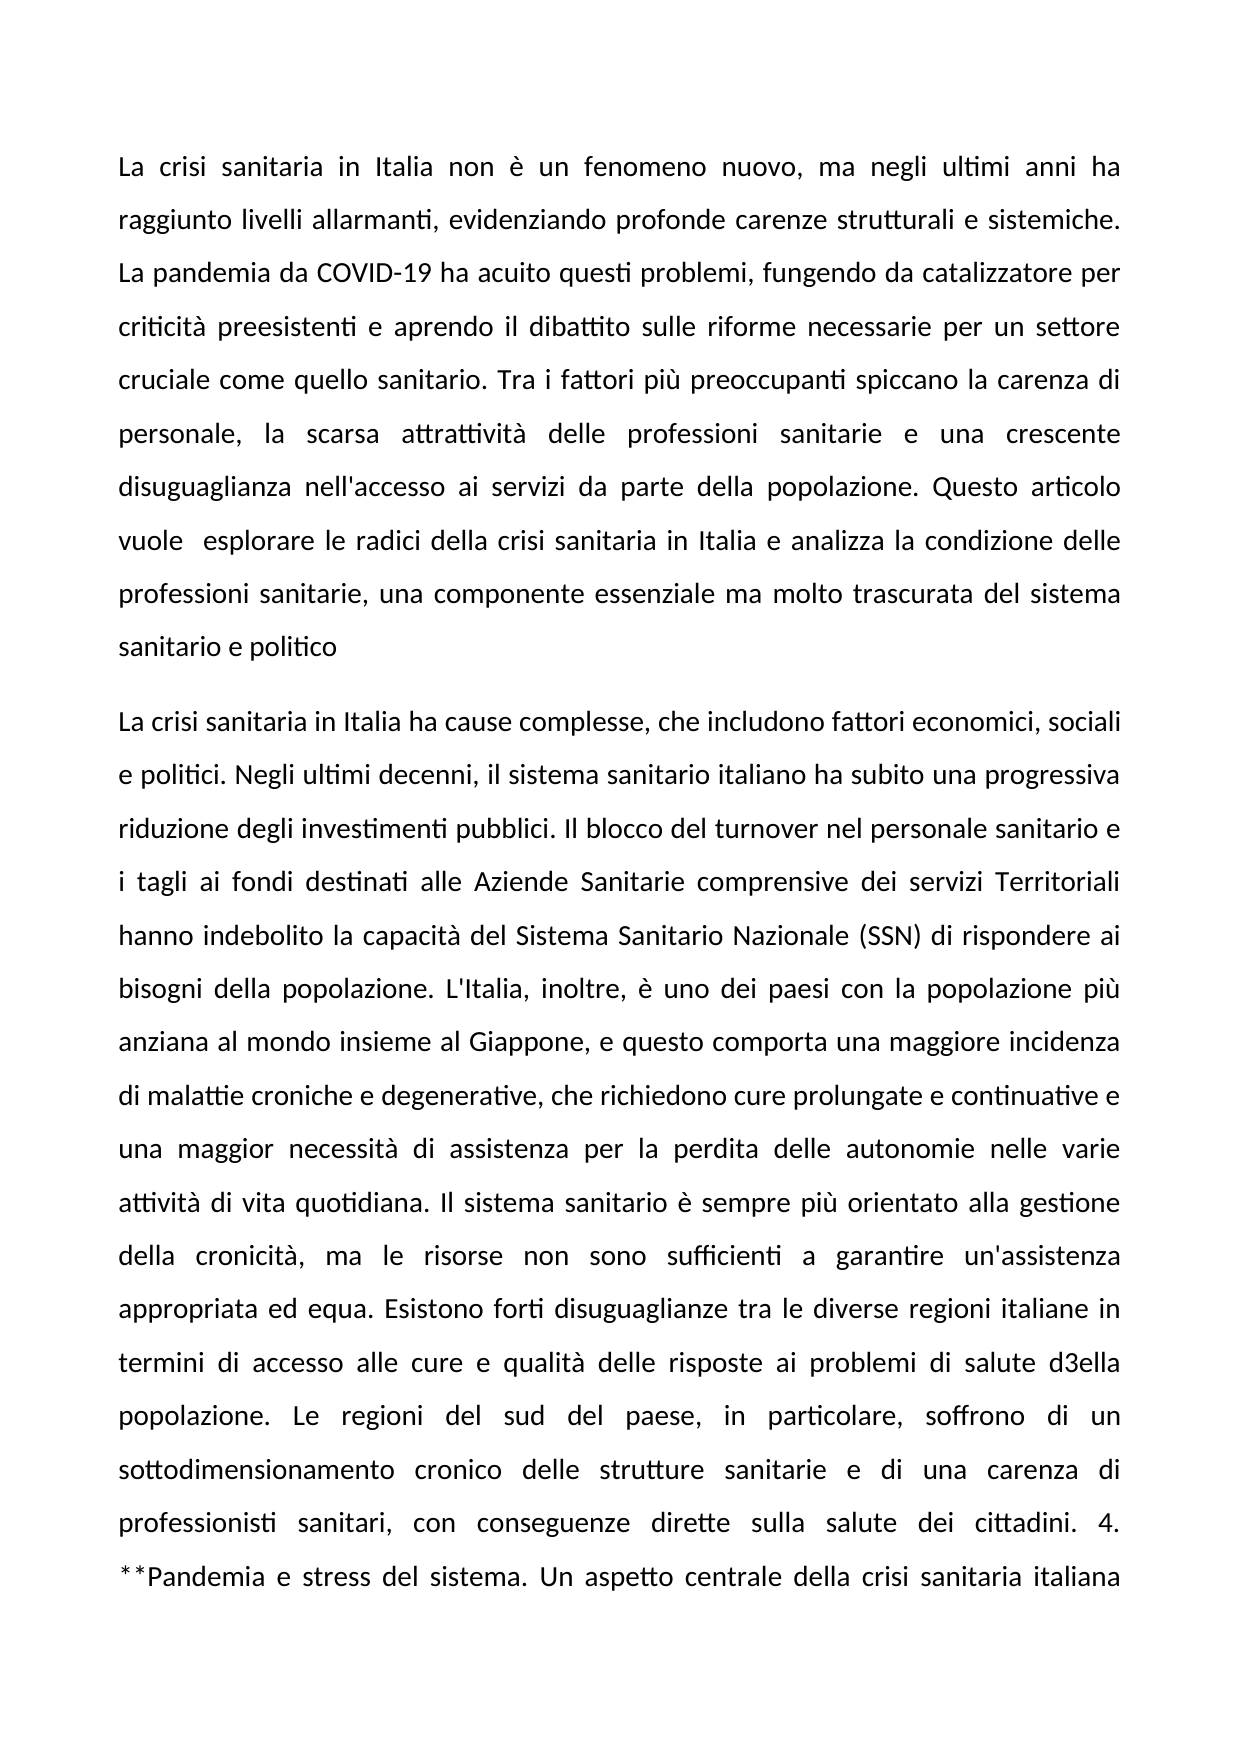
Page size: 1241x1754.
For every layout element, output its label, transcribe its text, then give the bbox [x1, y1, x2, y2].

text La crisi sanitaria in Italia non è un fenomeno nuovo, ma negli ultimi anni ha raggiunto livelli allarmanti, evidenziando profonde carenze strutturali e sistemiche. La pandemia da COVID-19 ha acuito questi problemi, fungendo da catalizzatore per criticità preesistenti e aprendo il dibattito sulle riforme necessarie per un settore cruciale come quello sanitario. Tra i fattori più preoccupanti spiccano la carenza di personale, la scarsa attrattività delle professioni sanitarie e una crescente disuguaglianza nell'accesso ai servizi da parte della popolazione. Questo articolo vuole esplorare le radici della crisi sanitaria in Italia e analizza la condizione delle professioni sanitarie, una componente essenziale ma molto trascurata del sistema sanitario e politico [118, 148, 1122, 664]
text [118, 703, 1122, 1593]
